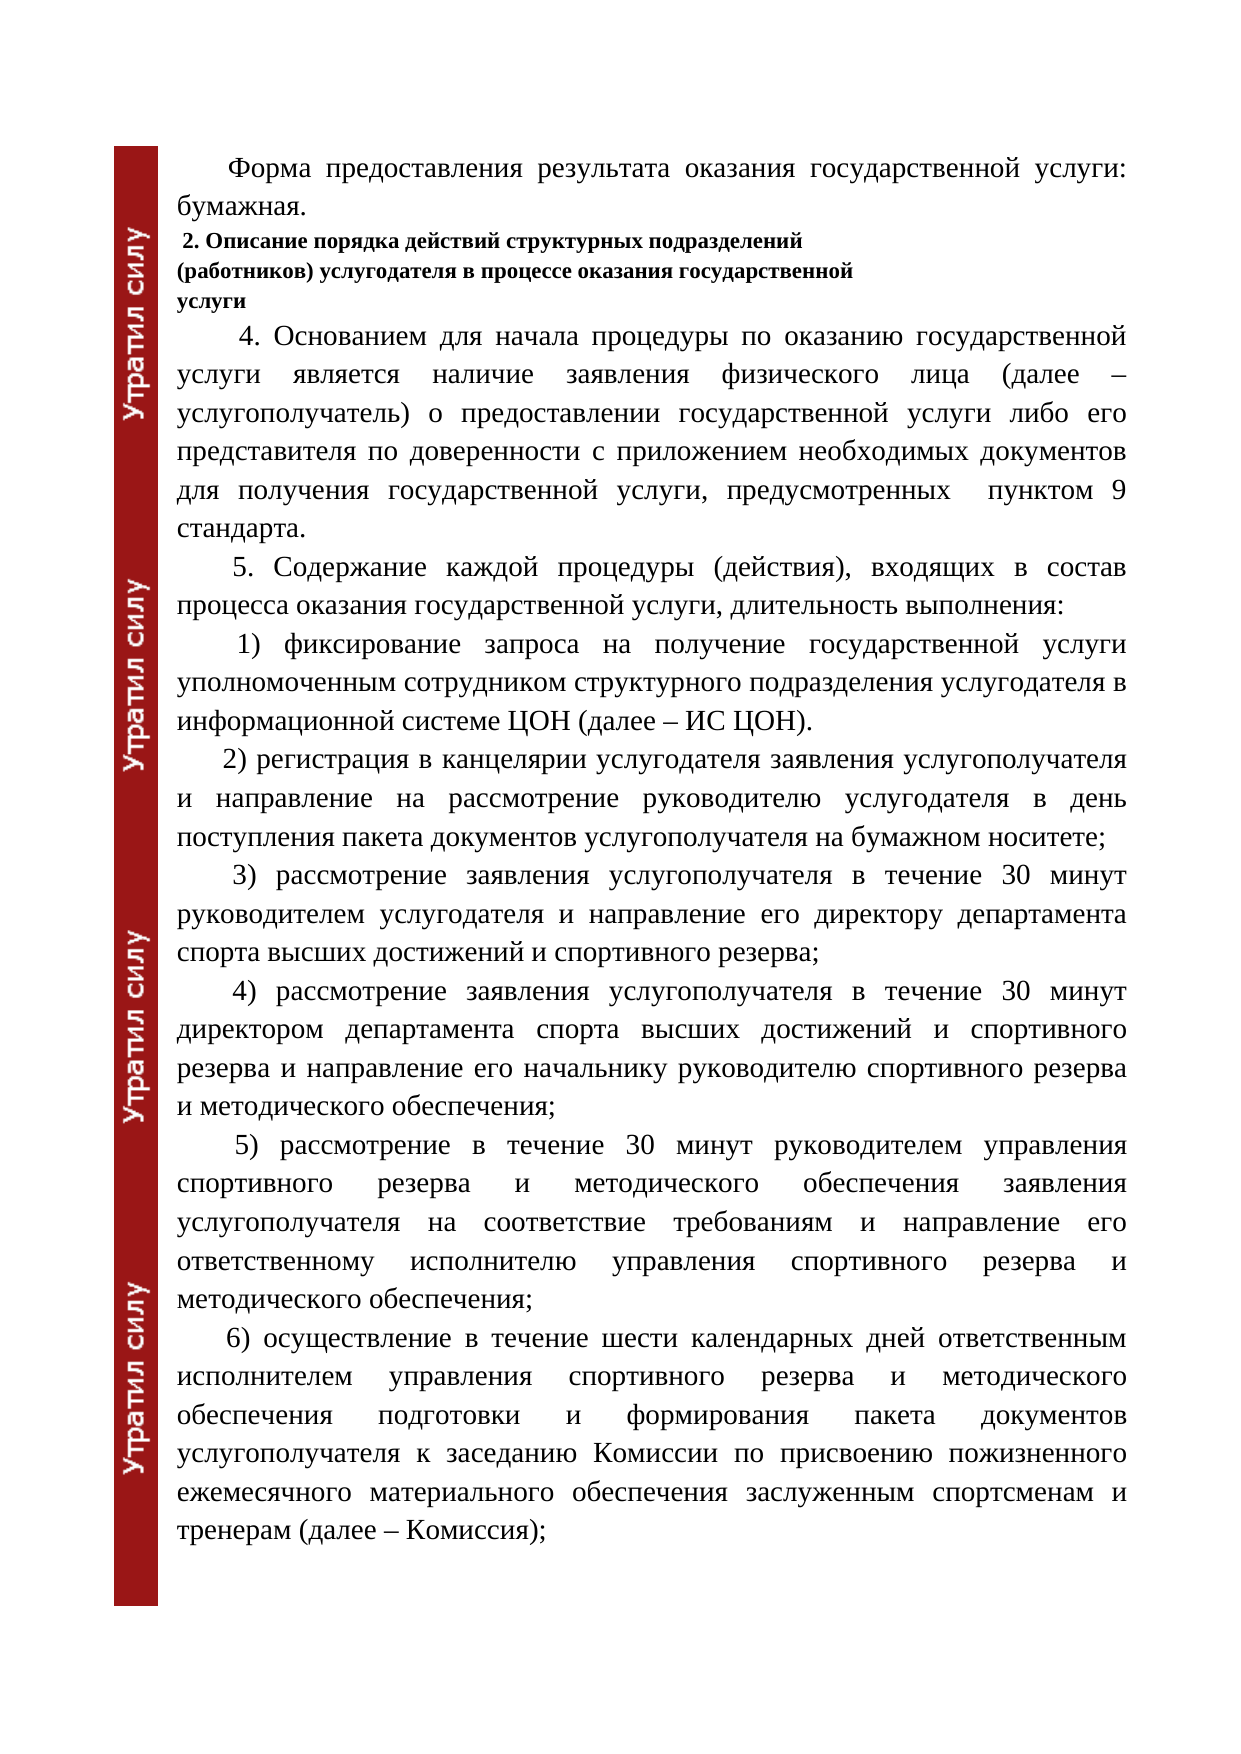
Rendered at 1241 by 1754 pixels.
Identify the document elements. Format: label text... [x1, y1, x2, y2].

text 5) рассмотрение в течение 30 минут руководителем управления спортивного резерва и методического обеспечения заявления услугополучателя на соответствие требованиям и направление его ответственному исполнителю управления спортивного резерва и методического обеспечения; [112, 1127, 1128, 1315]
text 5. Содержание каждой процедуры (действия), входящих в состав процесса оказания государственной услуги, длительность выполнения: [112, 549, 1128, 621]
picture [114, 852, 158, 857]
picture [114, 222, 158, 227]
text Форма предоставления результата оказания государственной услуги: бумажная. [112, 150, 1128, 222]
text 1) фиксирование запроса на получение государственной услуги уполномоченным сотрудником структурного подразделения услугодателя в информационной системе ЦОН (далее – ИС ЦОН). [112, 626, 1128, 737]
picture [114, 737, 158, 742]
text 3) рассмотрение заявления услугополучателя в течение 30 минут руководителем услугодателя и направление его директору департамента спорта высших достижений и спортивного резерва; [112, 857, 1128, 968]
picture [114, 314, 158, 318]
text 2. Описание порядка действий структурных подразделений (работников) услугодателя в процессе оказания государственной услуги [112, 227, 1128, 314]
picture [114, 1546, 158, 1606]
picture [114, 146, 158, 150]
picture [114, 968, 158, 973]
picture [114, 544, 158, 549]
text 2) регистрация в канцелярии услугодателя заявления услугополучателя и направление на рассмотрение руководителю услугодателя в день поступления пакета документов услугополучателя на бумажном носитете; [112, 742, 1128, 852]
text 4) рассмотрение заявления услугополучателя в течение 30 минут директором департамента спорта высших достижений и спортивного резерва и направление его начальнику руководителю спортивного резерва и методического обеспечения; [112, 973, 1128, 1122]
text 6) осуществление в течение шести календарных дней ответственным исполнителем управления спортивного резерва и методического обеспечения подготовки и формирования пакета документов услугополучателя к заседанию Комиссии по присвоению пожизненного ежемесячного материального обеспечения заслуженным спортсменам и тренерам (далее – Комиссия); [112, 1320, 1128, 1546]
picture [114, 621, 158, 626]
picture [114, 1315, 158, 1320]
text 4. Основанием для начала процедуры по оказанию государственной услуги является наличие заявления физического лица (далее – услугополучатель) о предоставлении государственной услуги либо его представителя по доверенности с приложением необходимых документов для получения государственной услуги, предусмотренных пунктом 9 стандарта. [112, 318, 1128, 544]
picture [114, 1122, 158, 1127]
